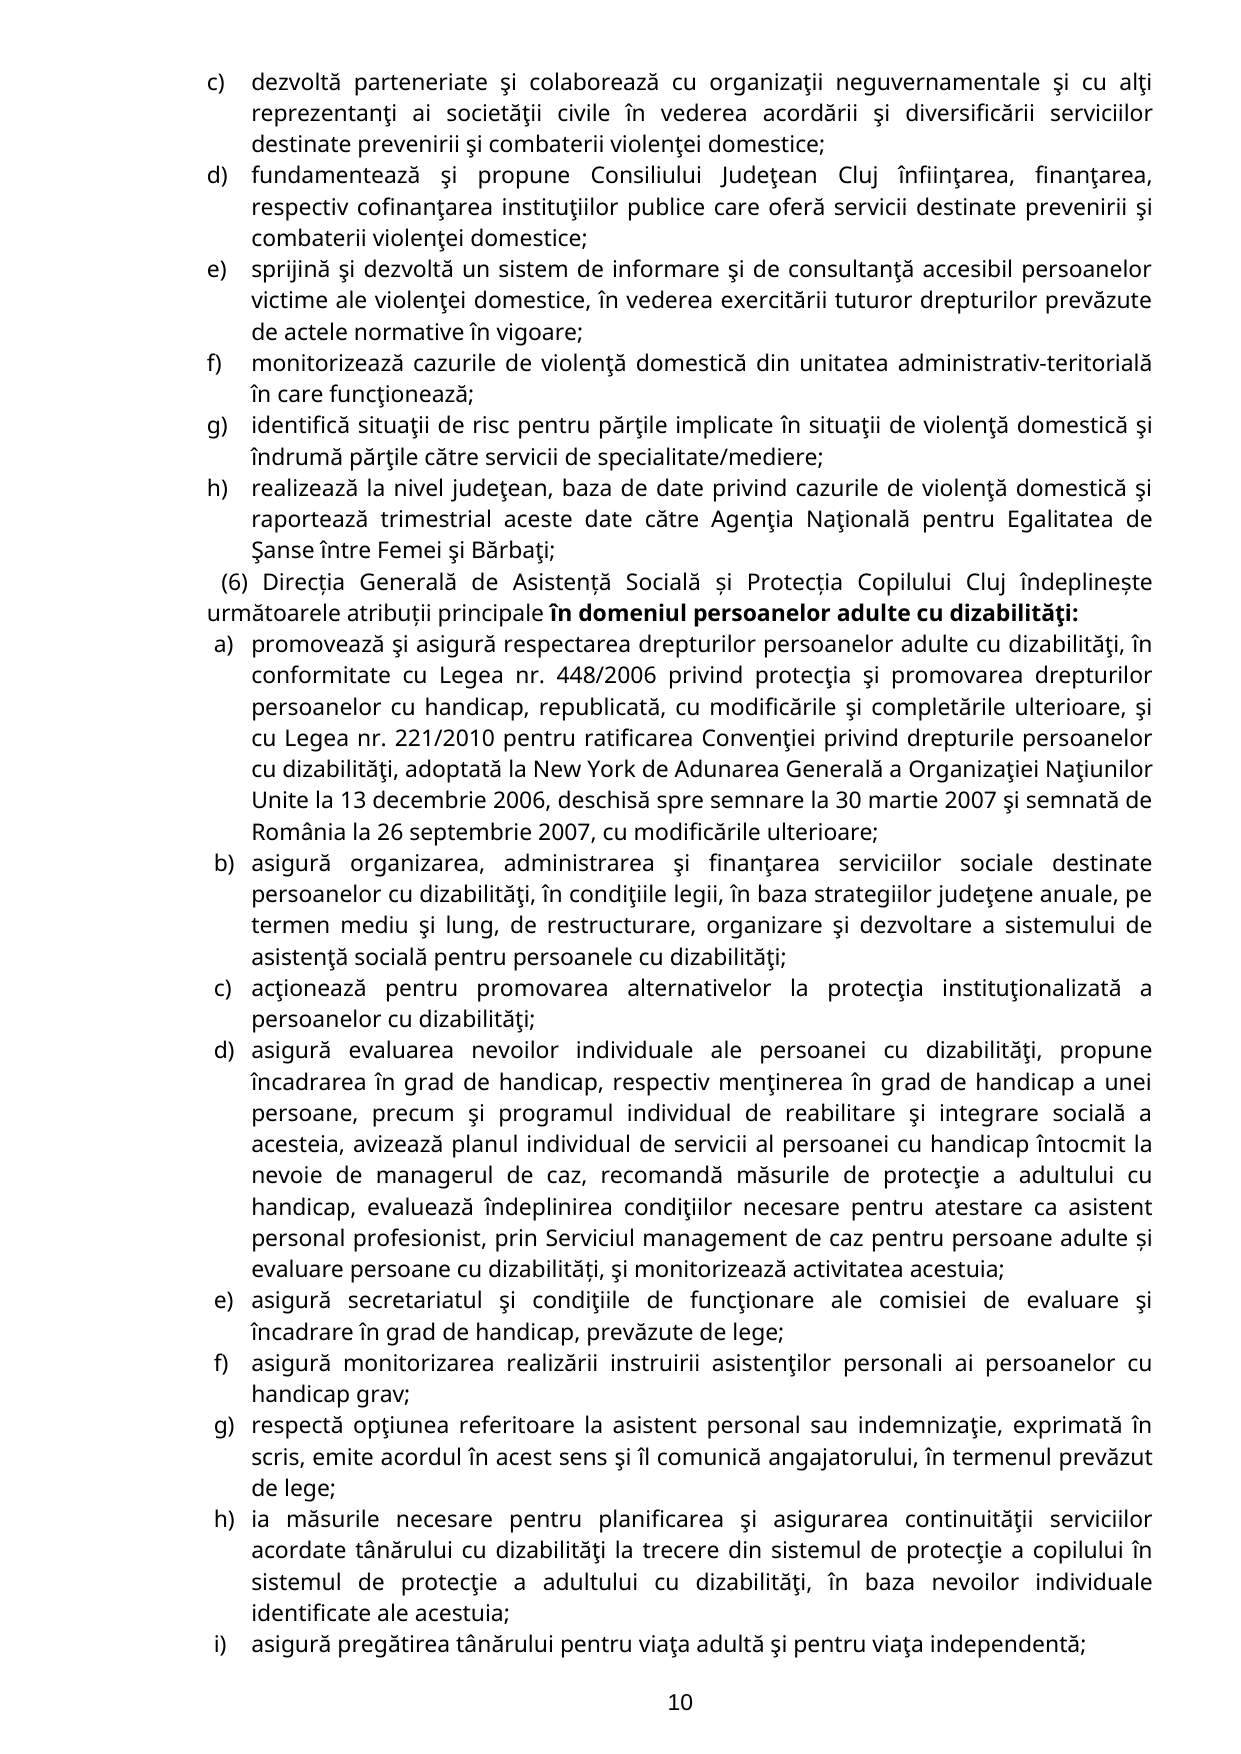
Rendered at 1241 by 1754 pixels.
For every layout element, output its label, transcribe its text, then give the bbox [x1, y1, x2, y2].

list asigură pregătirea tânărului pentru viaţa adultă şi pentru viaţa independentă; [213, 1628, 1153, 1659]
list identifică situaţii de risc pentru părţile implicate în situaţii de violenţă domestică şi îndrumă părţile către servicii de specialitate/mediere; [207, 409, 1153, 472]
list ia măsurile necesare pentru planificarea şi asigurarea continuităţii serviciilor acordate tânărului cu dizabilităţi la trecere din sistemul de protecţie a copilului în sistemul de protecţie a adultului cu dizabilităţi, în baza nevoilor individuale identificate ale acestuia; [213, 1503, 1153, 1628]
list asigură evaluarea nevoilor individuale ale persoanei cu dizabilităţi, propune încadrarea în grad de handicap, respectiv menţinerea în grad de handicap a unei persoane, precum şi programul individual de reabilitare şi integrare socială a acesteia, avizează planul individual de servicii al persoanei cu handicap întocmit la nevoie de managerul de caz, recomandă măsurile de protecţie a adultului cu handicap, evaluează îndeplinirea condiţiilor necesare pentru atestare ca asistent personal profesionist, prin Serviciul management de caz pentru persoane adulte și evaluare persoane cu dizabilități, şi monitorizează activitatea acestuia; [213, 1034, 1153, 1284]
list asigură monitorizarea realizării instruirii asistenţilor personali ai persoanelor cu handicap grav; [213, 1347, 1153, 1409]
list acţionează pentru promovarea alternativelor la protecţia instituţionalizată a persoanelor cu dizabilităţi; [213, 972, 1153, 1034]
list promovează şi asigură respectarea drepturilor persoanelor adulte cu dizabilităţi, în conformitate cu Legea nr. 448/2006 privind protecţia şi promovarea drepturilor persoanelor cu handicap, republicată, cu modificările şi completările ulterioare, şi cu Legea nr. 221/2010 pentru ratificarea Convenţiei privind drepturile persoanelor cu dizabilităţi, adoptată la New York de Adunarea Generală a Organizaţiei Naţiunilor Unite la 13 decembrie 2006, deschisă spre semnare la 30 martie 2007 şi semnată de România la 26 septembrie 2007, cu modificările ulterioare; [213, 628, 1153, 847]
list fundamentează şi propune Consiliului Judeţean Cluj înfiinţarea, finanţarea, respectiv cofinanţarea instituţiilor publice care oferă servicii destinate prevenirii şi combaterii violenţei domestice; [207, 159, 1153, 253]
list dezvoltă parteneriate şi colaborează cu organizaţii neguvernamentale şi cu alţi reprezentanţi ai societăţii civile în vederea acordării şi diversificării serviciilor destinate prevenirii şi combaterii violenţei domestice; [207, 66, 1153, 159]
list respectă opţiunea referitoare la asistent personal sau indemnizaţie, exprimată în scris, emite acordul în acest sens şi îl comunică angajatorului, în termenul prevăzut de lege; [213, 1409, 1153, 1503]
list asigură organizarea, administrarea şi finanţarea serviciilor sociale destinate persoanelor cu dizabilităţi, în condiţiile legii, în baza strategiilor judeţene anuale, pe termen mediu şi lung, de restructurare, organizare şi dezvoltare a sistemului de asistenţă socială pentru persoanele cu dizabilităţi; [213, 847, 1153, 972]
list sprijină şi dezvoltă un sistem de informare şi de consultanţă accesibil persoanelor victime ale violenţei domestice, în vederea exercitării tuturor drepturilor prevăzute de actele normative în vigoare; [207, 253, 1153, 347]
list monitorizează cazurile de violenţă domestică din unitatea administrativ-teritorială în care funcţionează; [207, 347, 1153, 409]
text (6) Direcţia Generală de Asistenţă Socială şi Protecţia Copilului Cluj îndeplinește următoarele atribuții principale în domeniul persoanelor adulte cu dizabilităţi: [207, 566, 1153, 628]
list asigură secretariatul şi condiţiile de funcţionare ale comisiei de evaluare şi încadrare în grad de handicap, prevăzute de lege; [213, 1284, 1153, 1347]
list realizează la nivel judeţean, baza de date privind cazurile de violenţă domestică şi raportează trimestrial aceste date către Agenţia Naţională pentru Egalitatea de Şanse între Femei şi Bărbaţi; [207, 472, 1153, 566]
